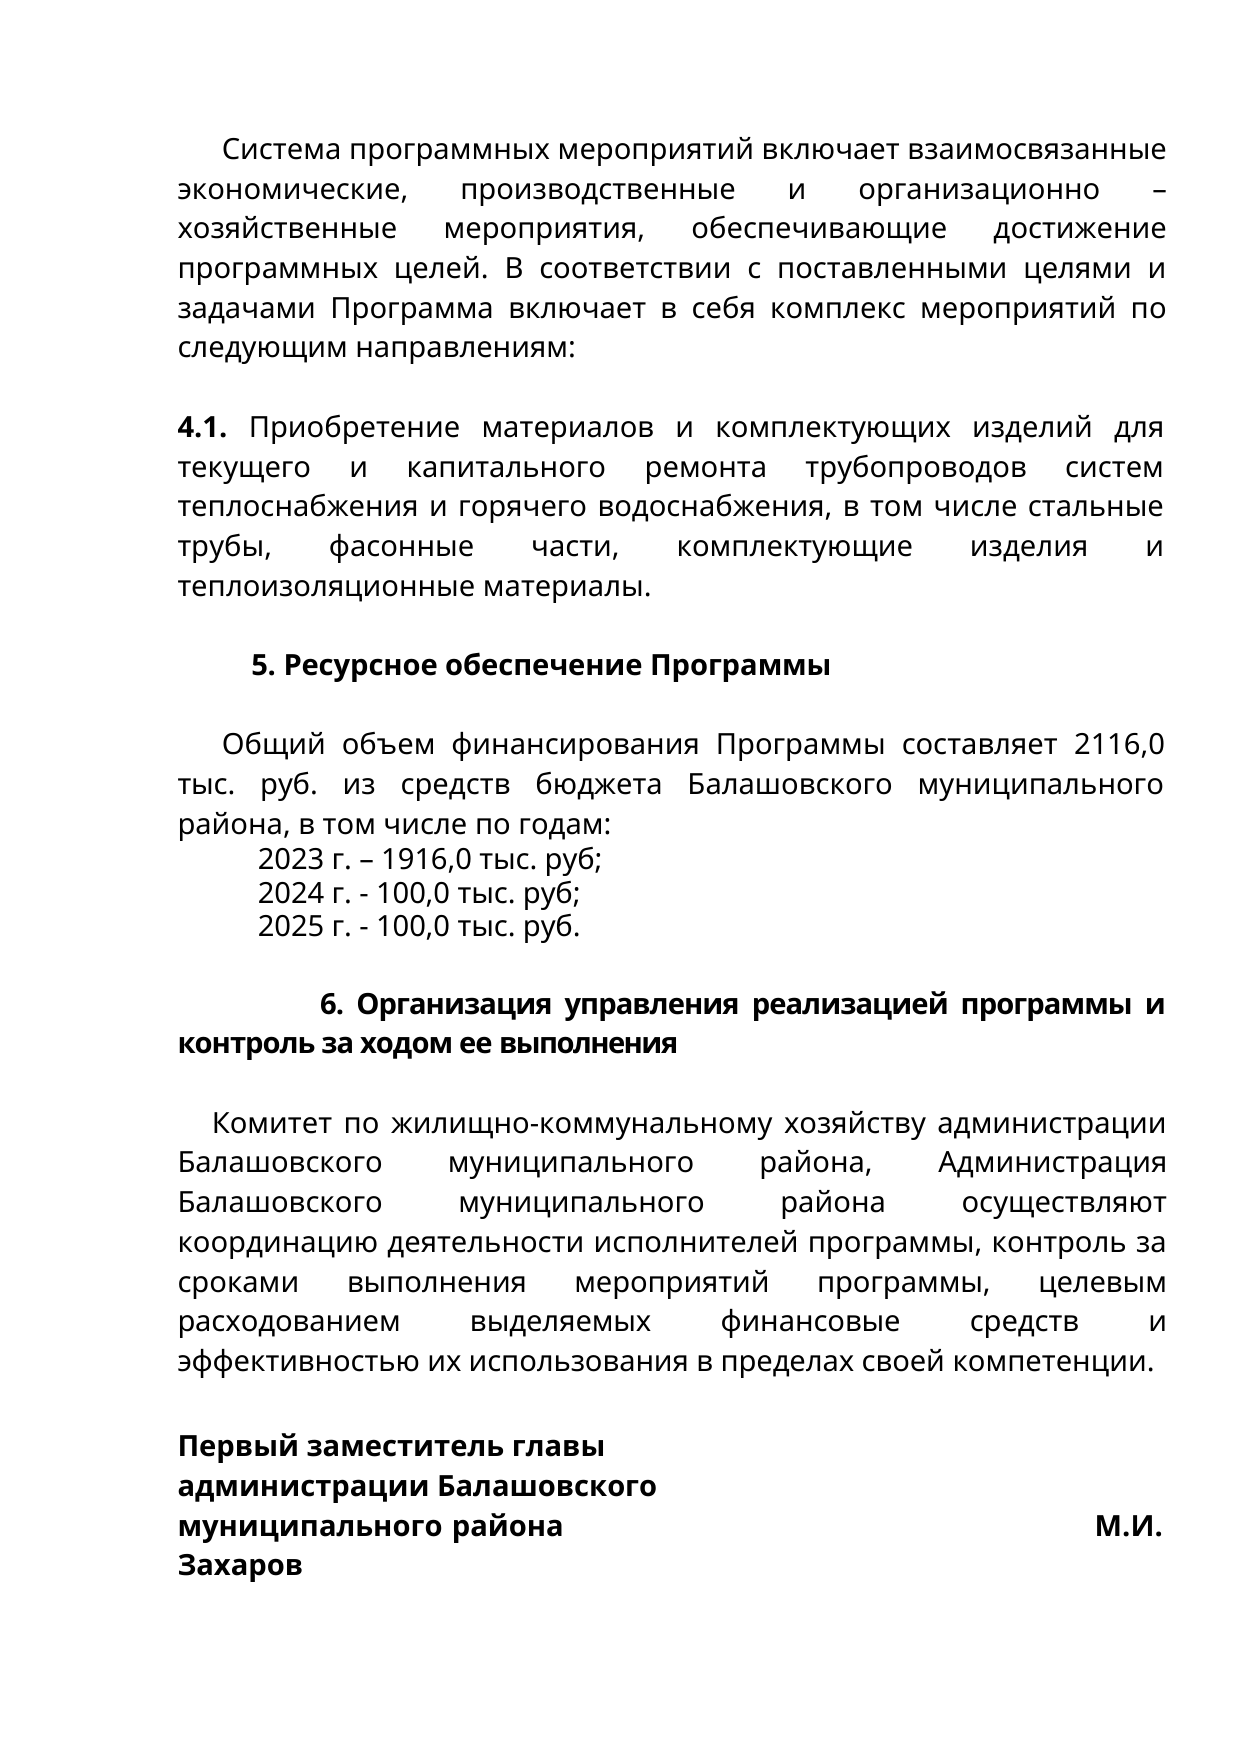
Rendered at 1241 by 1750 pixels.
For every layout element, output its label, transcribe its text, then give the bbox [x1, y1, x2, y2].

text 2023 г. – 1916,0 тыс. руб; [183, 843, 1163, 876]
text муниципального района М.И. Захаров [177, 1505, 1167, 1584]
text Система программных мероприятий включает взаимосвязанные экономические, производственные и организационно – хозяйственные мероприятия, обеспечивающие достижение программных целей. В соответствии с поставленными целями и задачами Программа включает в себя комплекс мероприятий по следующим направлениям: [177, 128, 1167, 366]
text Общий объем финансирования Программы составляет 2116,0 тыс. руб. из средств бюджета Балашовского муниципального района, в том числе по годам: [177, 724, 1165, 843]
text 5. Ресурсное обеспечение Программы [251, 644, 1165, 684]
text Первый заместитель главы [177, 1426, 1167, 1465]
text 2024 г. - 100,0 тыс. руб; [183, 876, 1163, 910]
text 6. Организация управления реализацией программы и контроль за ходом ее выполнения [177, 983, 1167, 1062]
text 4.1. Приобретение материалов и комплектующих изделий для текущего и капитального ремонта трубопроводов систем теплоснабжения и горячего водоснабжения, в том числе стальные трубы, фасонные части, комплектующие изделия и теплоизоляционные материалы. [177, 406, 1165, 604]
text администрации Балашовского [177, 1465, 1167, 1505]
text Комитет по жилищно-коммунальному хозяйству администрации Балашовского муниципального района, Администрация Балашовского муниципального района осуществляют координацию деятельности исполнителей программы, контроль за сроками выполнения мероприятий программы, целевым расходованием выделяемых финансовые средств и эффективностью их использования в пределах своей компетенции. [177, 1102, 1167, 1380]
text 2025 г. - 100,0 тыс. руб. [183, 910, 1163, 943]
